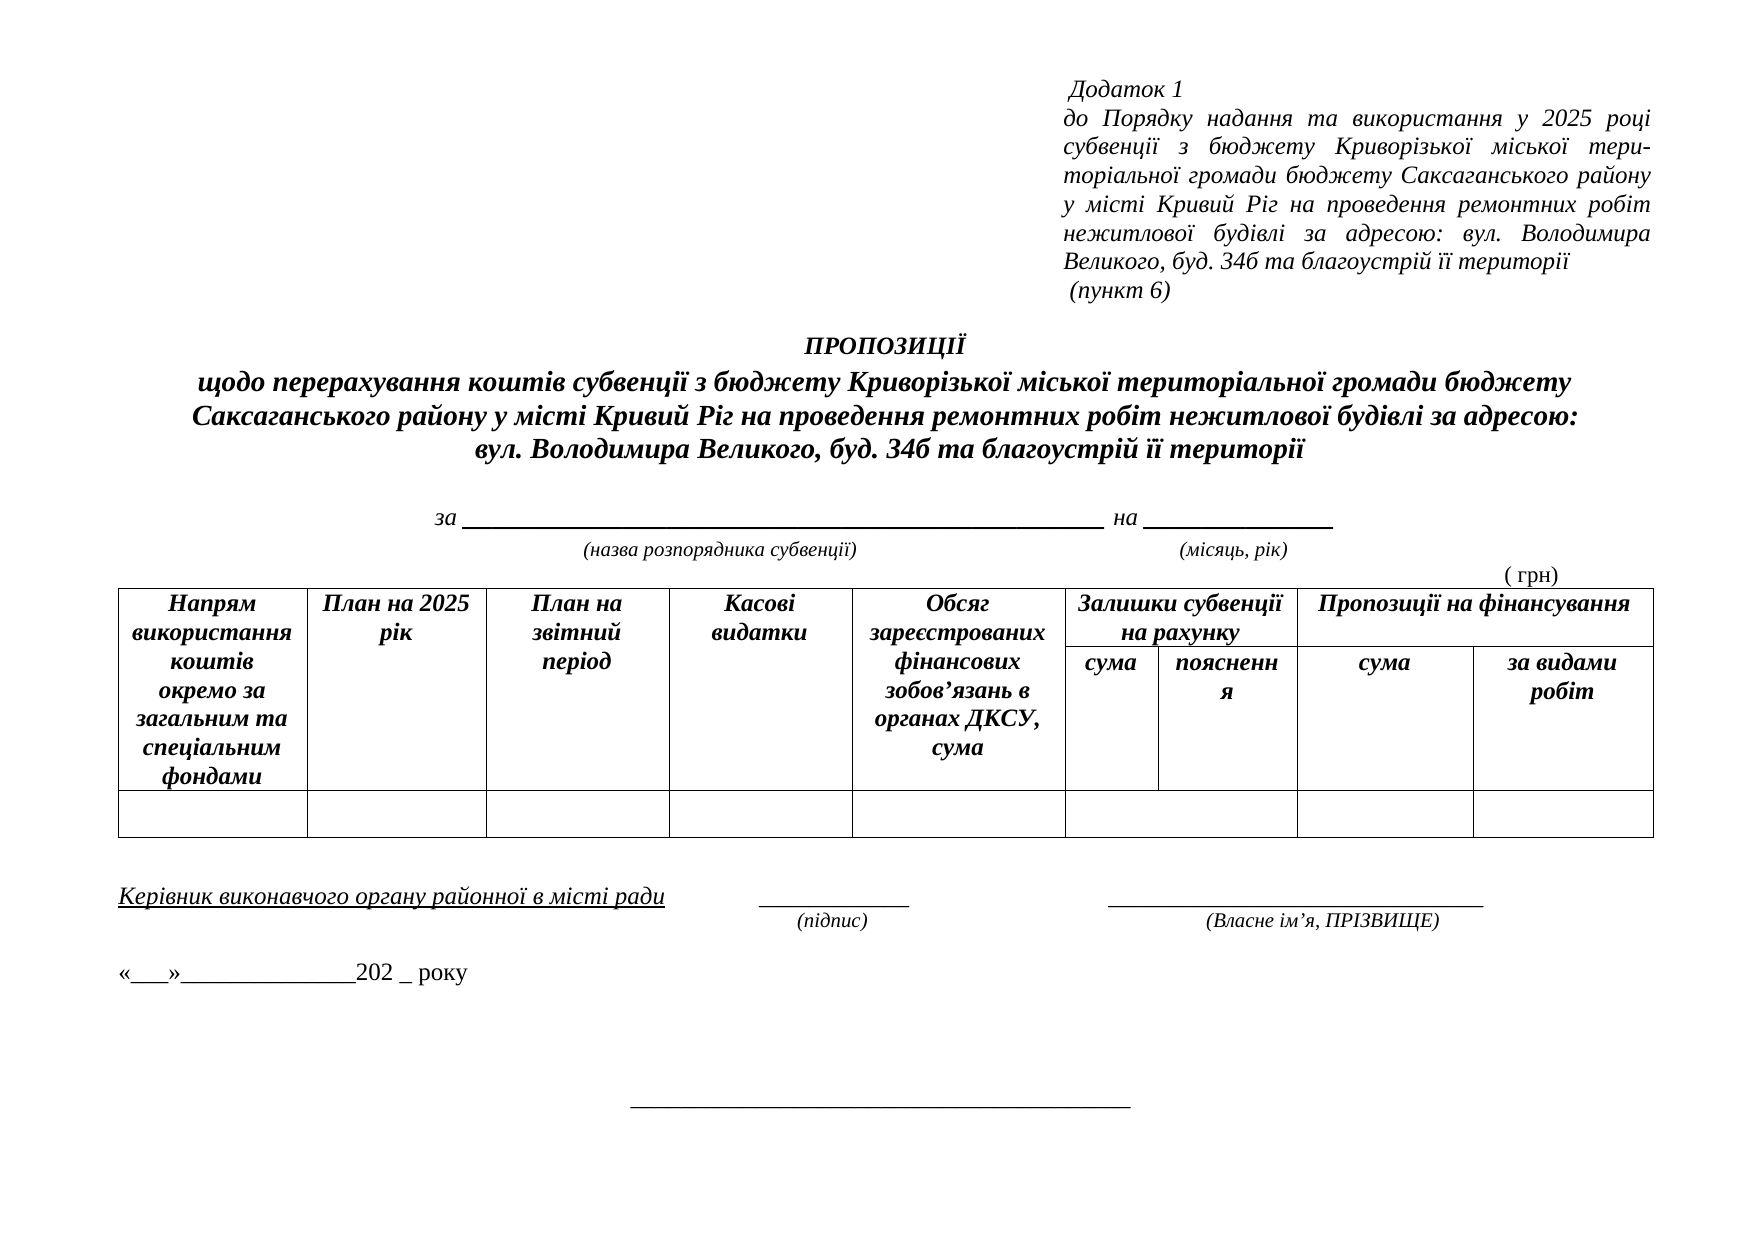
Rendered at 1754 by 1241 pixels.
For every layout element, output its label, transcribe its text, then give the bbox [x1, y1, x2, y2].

table_cell [119, 791, 307, 837]
table_header Залишки субвенції на рахунку [1066, 589, 1297, 646]
text за ____________________________________________ на _____________ [118, 498, 1654, 532]
table_header Касові видатки [670, 589, 852, 790]
text Керівник виконавчого органу районної в місті ради ____________ ______________________________ [118, 884, 1654, 910]
text ( грн) [118, 561, 1654, 587]
text (назва розпорядника субвенції) (місяць, рік) [118, 537, 1654, 561]
table_header Пропозиції на фінансування [1298, 589, 1653, 646]
table_cell [1474, 791, 1653, 837]
table_cell сума [1066, 647, 1158, 790]
table_cell за видами робіт [1474, 647, 1653, 790]
table_cell [487, 791, 669, 837]
text Додаток 1 [989, 74, 1654, 103]
text вул. Володимира Великого, буд. 34б та благоустрій її території [118, 431, 1654, 465]
table_header Обсяг зареєстрованих фінансових зобов’язань в органах ДКСУ, сума [853, 589, 1065, 790]
text «___»______________202 _ року [118, 960, 1654, 986]
table_header План на 2025 рік [308, 589, 486, 790]
table_cell пояснення [1159, 647, 1297, 790]
table_cell [853, 791, 1065, 837]
text щодо перерахування коштів субвенції з бюджету Криворізької міської територіальної громади бюджету Саксаганського району у місті Кривий Ріг на проведення ремонтних робіт нежитлової будівлі за адресою: [118, 364, 1654, 431]
table_cell [1298, 791, 1473, 837]
table_cell [670, 791, 852, 837]
text ________________________________________ [124, 1085, 1654, 1111]
table_cell [308, 791, 486, 837]
text (пункт 6) [1063, 275, 1654, 304]
text ПРОПОЗИЦІЇ [118, 331, 1654, 360]
table_cell сума [1298, 647, 1473, 790]
text до Порядку надання та використання у 2025 році субвенції з бюджету Криворізької міської тери-торіальної громади бюджету Саксаганського району у місті Кривий Ріг на проведення ремонтних робіт нежитлової будівлі за адресою: вул. Володимира Великого, буд. 34б та благоустрій її території [1063, 103, 1654, 275]
table_header План на звітний період [487, 589, 669, 790]
table_cell [1066, 791, 1297, 837]
text (підпис) (Власне ім’я, ПРІЗВИЩЕ) [118, 910, 1654, 931]
table_header Напрям використання коштів окремо за загальним та спеціальним фондами [119, 589, 307, 790]
